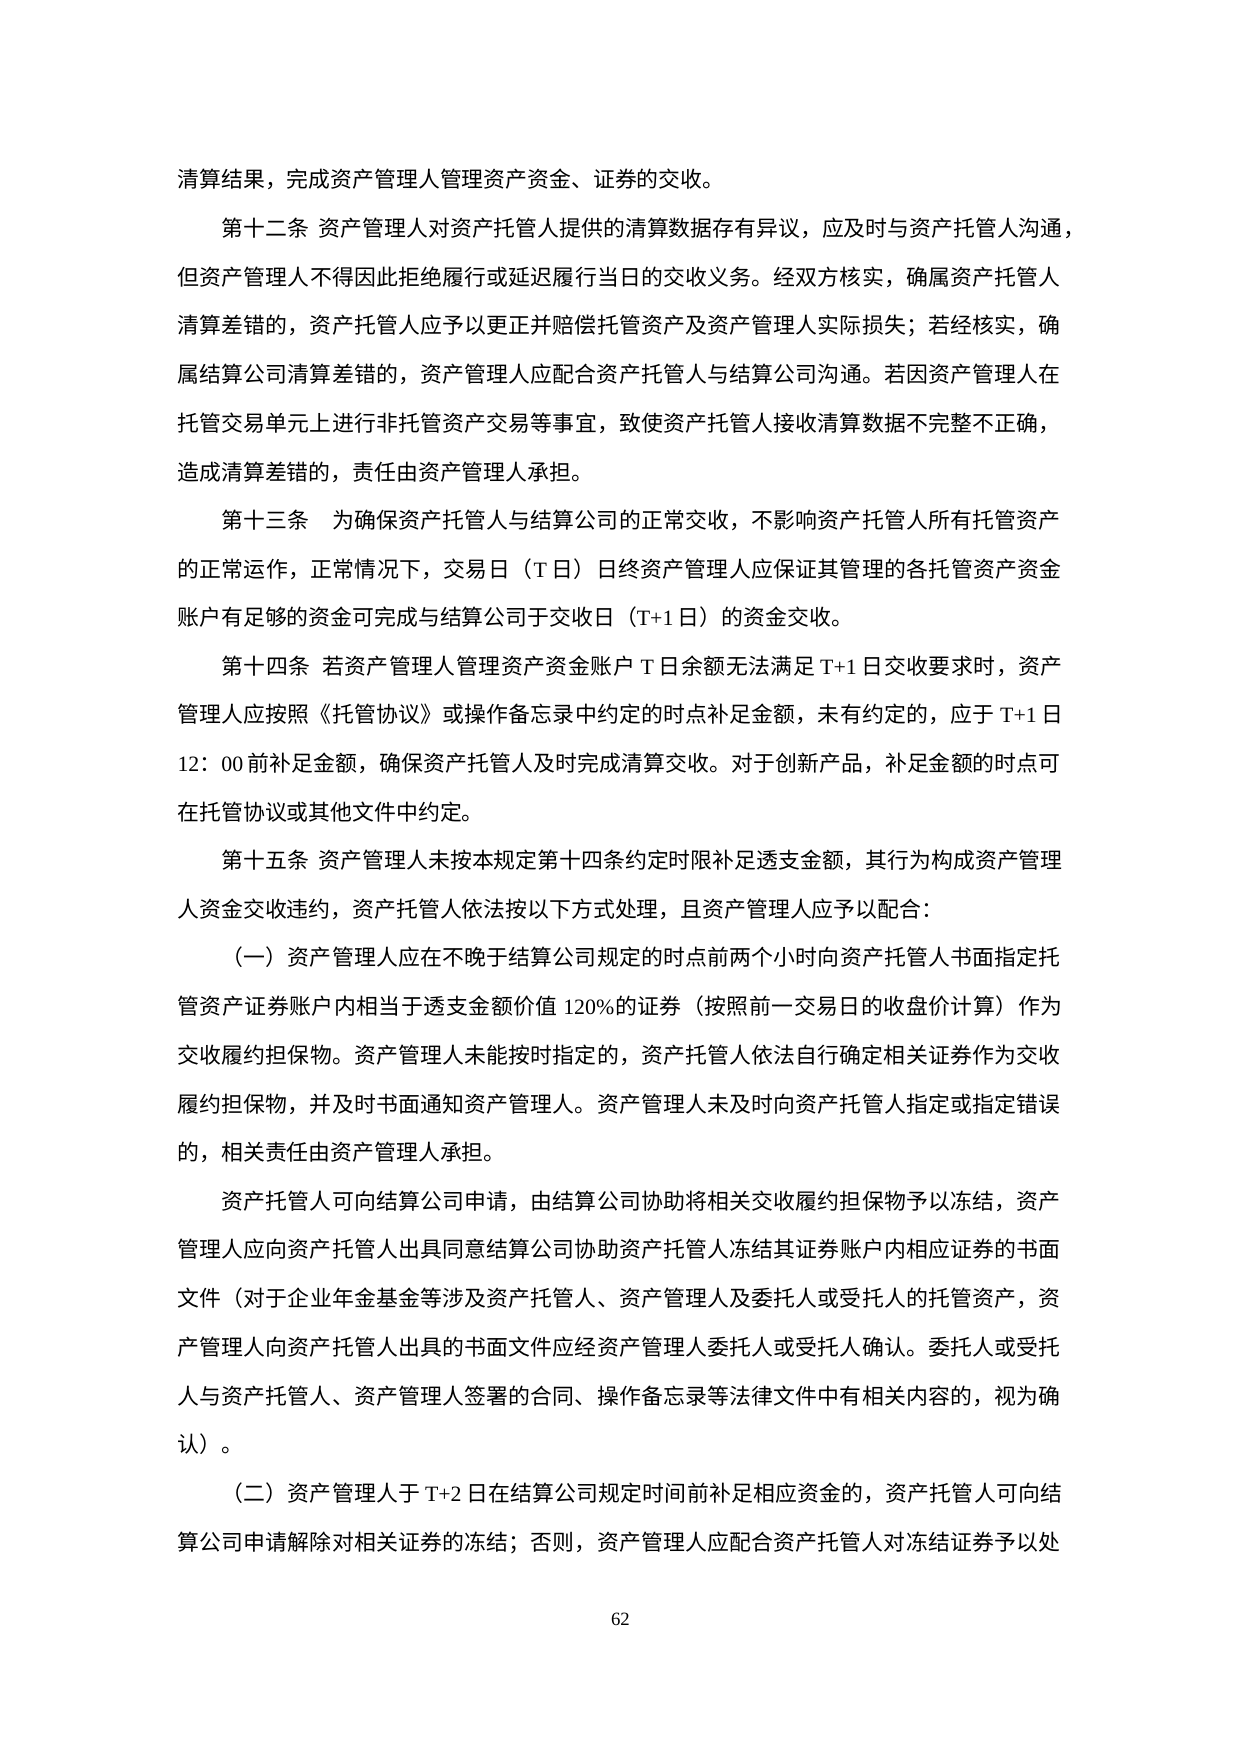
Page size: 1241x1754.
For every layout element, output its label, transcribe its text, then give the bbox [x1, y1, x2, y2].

text 第十二条 资产管理人对资产托管人提供的清算数据存有异议，应及时与资产托管人沟通，但资产管理人不得因此拒绝履行或延迟履行当日的交收义务。经双方核实，确属资产托管人清算差错的，资产托管人应予以更正并赔偿托管资产及资产管理人实际损失；若经核实，确属结算公司清算差错的，资产管理人应配合资产托管人与结算公司沟通。若因资产管理人在托管交易单元上进行非托管资产交易等事宜，致使资产托管人接收清算数据不完整不正确，造成清算差错的，责任由资产管理人承担。 [177, 210, 1063, 487]
text （一）资产管理人应在不晚于结算公司规定的时点前两个小时向资产托管人书面指定托管资产证券账户内相当于透支金额价值120%的证券（按照前一交易日的收盘价计算）作为交收履约担保物。资产管理人未能按时指定的，资产托管人依法自行确定相关证券作为交收履约担保物，并及时书面通知资产管理人。资产管理人未及时向资产托管人指定或指定错误的，相关责任由资产管理人承担。 [177, 940, 1063, 1167]
text 第十三条 为确保资产托管人与结算公司的正常交收，不影响资产托管人所有托管资产的正常运作，正常情况下，交易日（T日）日终资产管理人应保证其管理的各托管资产资金账户有足够的资金可完成与结算公司于交收日（T+1日）的资金交收。 [177, 502, 1063, 632]
text 资产托管人可向结算公司申请，由结算公司协助将相关交收履约担保物予以冻结，资产管理人应向资产托管人出具同意结算公司协助资产托管人冻结其证券账户内相应证券的书面文件（对于企业年金基金等涉及资产托管人、资产管理人及委托人或受托人的托管资产，资产管理人向资产托管人出具的书面文件应经资产管理人委托人或受托人确认。委托人或受托人与资产托管人、资产管理人签署的合同、操作备忘录等法律文件中有相关内容的，视为确认）。 [177, 1183, 1063, 1459]
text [177, 1475, 1063, 1557]
text 第十四条 若资产管理人管理资产资金账户T日余额无法满足T+1日交收要求时，资产管理人应按照《托管协议》或操作备忘录中约定的时点补足金额，未有约定的，应于T+1日12：00前补足金额，确保资产托管人及时完成清算交收。对于创新产品，补足金额的时点可在托管协议或其他文件中约定。 [177, 648, 1063, 827]
text 第十五条 资产管理人未按本规定第十四条约定时限补足透支金额，其行为构成资产管理人资金交收违约，资产托管人依法按以下方式处理，且资产管理人应予以配合： [177, 843, 1063, 924]
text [177, 162, 1063, 194]
